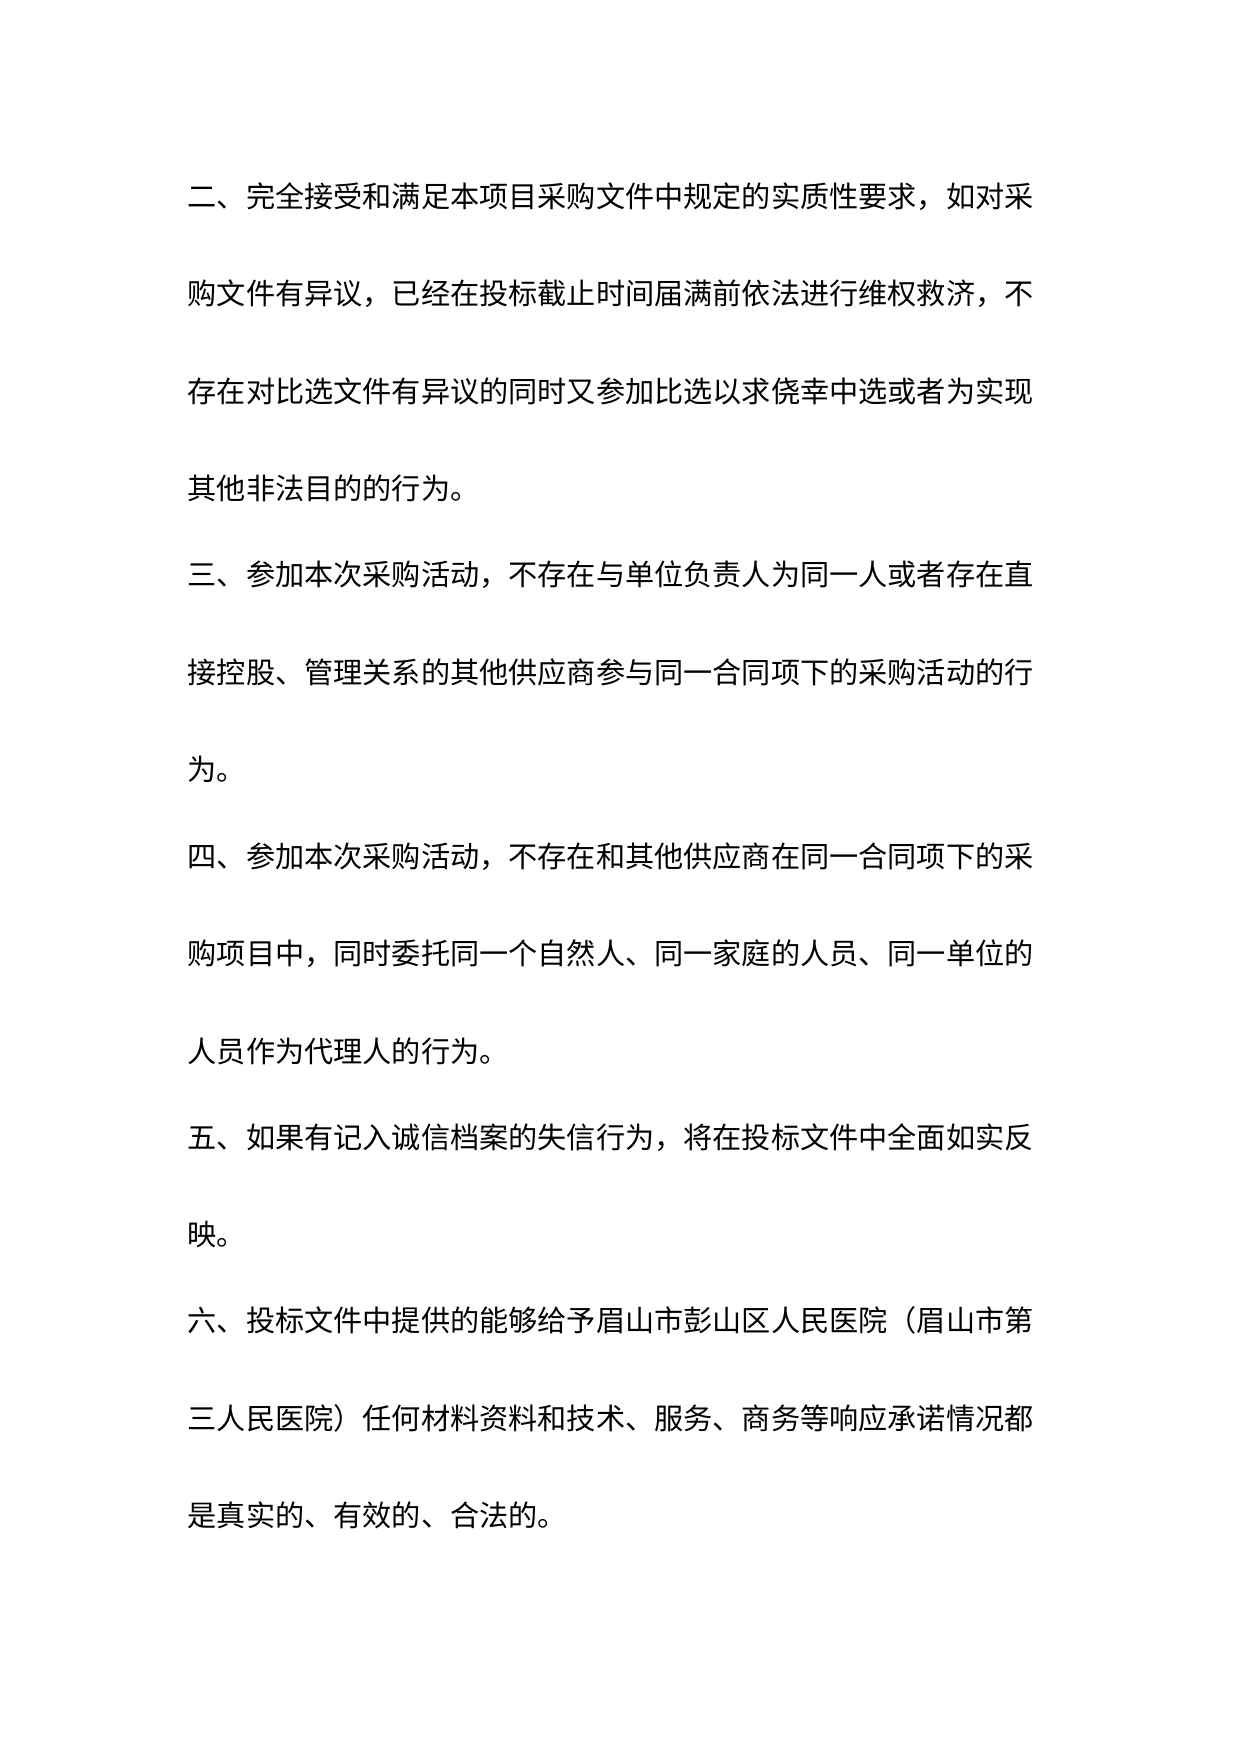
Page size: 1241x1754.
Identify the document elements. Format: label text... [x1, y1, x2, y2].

text 五、如果有记入诚信档案的失信行为，将在投标文件中全面如实反映。 [187, 1103, 1053, 1265]
text 四、参加本次采购活动，不存在和其他供应商在同一合同项下的采购项目中，同时委托同一个自然人、同一家庭的人员、同一单位的人员作为代理人的行为。 [187, 822, 1053, 1082]
text 六、投标文件中提供的能够给予眉山市彭山区人民医院（眉山市第三人民医院）任何材料资料和技术、服务、商务等响应承诺情况都是真实的、有效的、合法的。 [187, 1287, 1053, 1547]
text 三、参加本次采购活动，不存在与单位负责人为同一人或者存在直接控股、管理关系的其他供应商参与同一合同项下的采购活动的行为。 [187, 541, 1053, 801]
text 二、完全接受和满足本项目采购文件中规定的实质性要求，如对采购文件有异议，已经在投标截止时间届满前依法进行维权救济，不存在对比选文件有异议的同时又参加比选以求侥幸中选或者为实现其他非法目的的行为。 [187, 162, 1053, 519]
